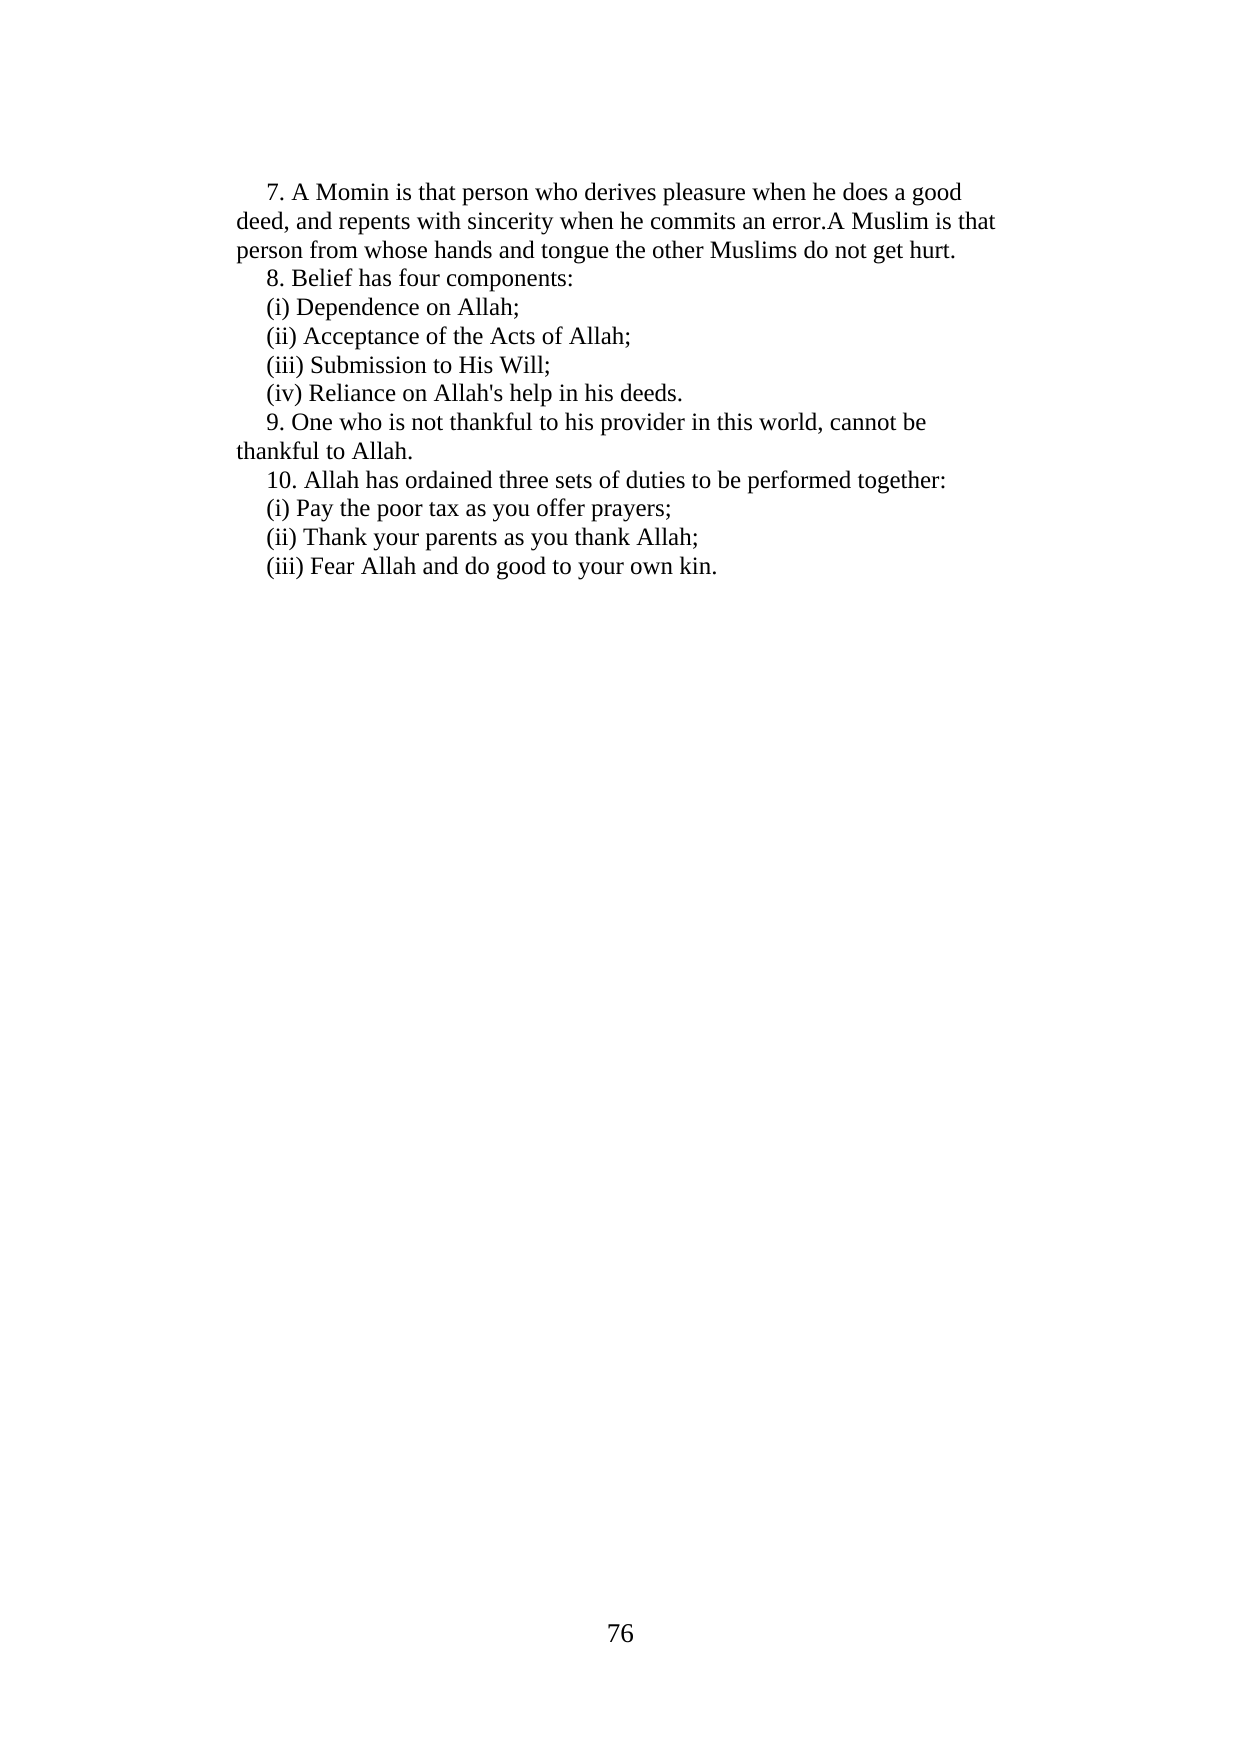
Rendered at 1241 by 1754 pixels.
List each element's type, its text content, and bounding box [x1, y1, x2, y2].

text (i) Dependence on Allah; [236, 292, 1004, 321]
text (iii) Fear Allah and do good to your own kin. [236, 551, 1004, 580]
text (iii) Submission to His Will; [236, 350, 1004, 378]
text (iv) Reliance on Allah's help in his deeds. [236, 378, 1004, 407]
text 10. Allah has ordained three sets of duties to be performed together: [236, 465, 1004, 493]
text (ii) Thank your parents as you thank Allah; [236, 522, 1004, 551]
text 8. Belief has four components: [236, 263, 1004, 292]
text (i) Pay the poor tax as you offer prayers; [236, 493, 1004, 522]
text 7. A Momin is that person who derives pleasure when he does a good deed, and repents with sincerity when he commits an error.A Muslim is that person from whose hands and tongue the other Muslims do not get hurt. [236, 177, 1004, 263]
text (ii) Acceptance of the Acts of Allah; [236, 321, 1004, 350]
text 9. One who is not thankful to his provider in this world, cannot be thankful to Allah. [236, 407, 1004, 465]
